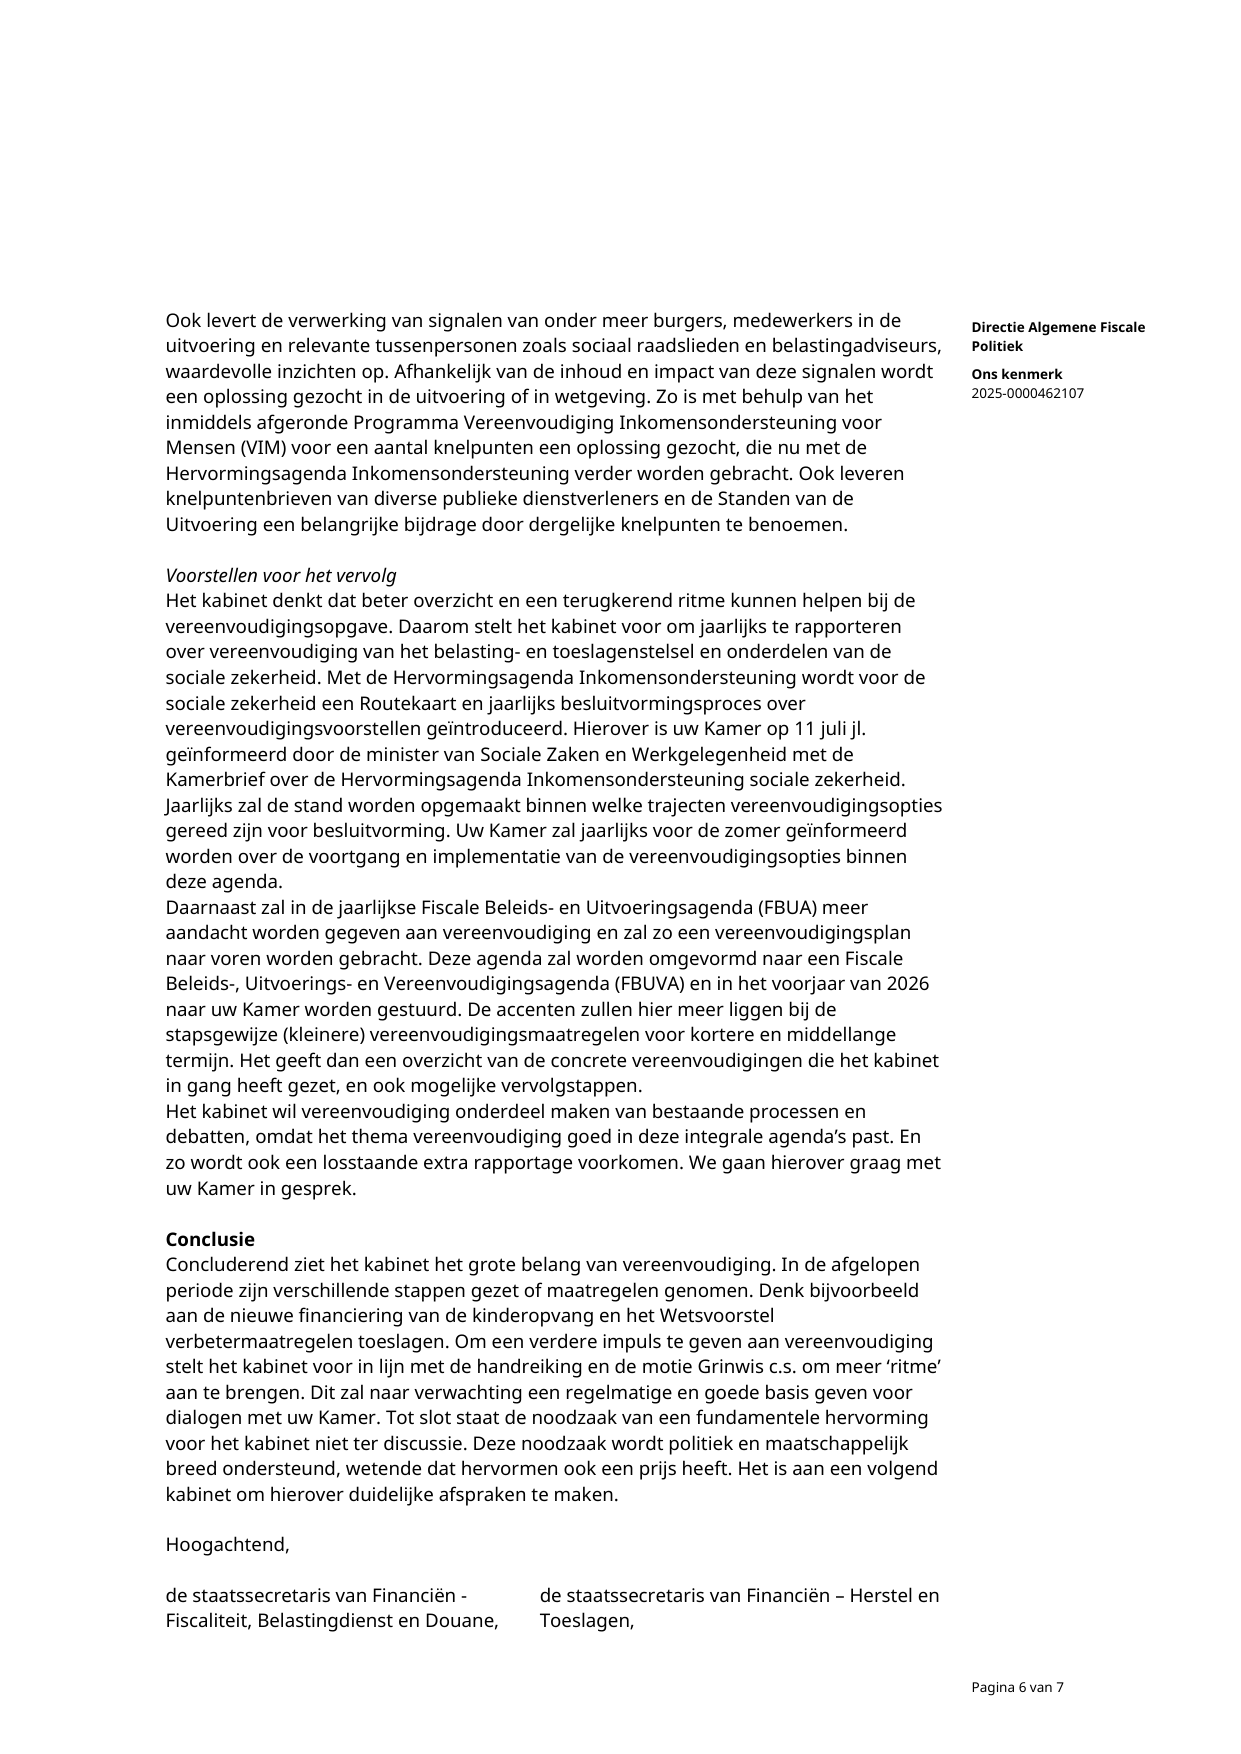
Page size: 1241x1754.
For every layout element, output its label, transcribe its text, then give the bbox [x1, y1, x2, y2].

text Het kabinet wil vereenvoudiging onderdeel maken van bestaande processen en debatten, omdat het thema vereenvoudiging goed in deze integrale agenda’s past. En zo wordt ook een losstaande extra rapportage voorkomen. We gaan hierover graag met uw Kamer in gesprek. [165, 1098, 945, 1200]
text Het kabinet denkt dat beter overzicht en een terugkerend ritme kunnen helpen bij de vereenvoudigingsopgave. Daarom stelt het kabinet voor om jaarlijks te rapporteren over vereenvoudiging van het belasting- en toeslagenstelsel en onderdelen van de sociale zekerheid. Met de Hervormingsagenda Inkomensondersteuning wordt voor de sociale zekerheid een Routekaart en jaarlijks besluitvormingsproces over vereenvoudigingsvoorstellen geïntroduceerd. Hierover is uw Kamer op 11 juli jl. geïnformeerd door de minister van Sociale Zaken en Werkgelegenheid met de Kamerbrief over de Hervormingsagenda Inkomensondersteuning sociale zekerheid. Jaarlijks zal de stand worden opgemaakt binnen welke trajecten vereenvoudigingsopties gereed zijn voor besluitvorming. Uw Kamer zal jaarlijks voor de zomer geïnformeerd worden over de voortgang en implementatie van de vereenvoudigingsopties binnen deze agenda. [165, 588, 945, 894]
text Voorstellen voor het vervolg [165, 562, 945, 588]
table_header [165, 1582, 539, 1633]
text Concluderend ziet het kabinet het grote belang van vereenvoudiging. In de afgelopen periode zijn verschillende stappen gezet of maatregelen genomen. Denk bijvoorbeeld aan de nieuwe financiering van de kinderopvang en het Wetsvoorstel verbetermaatregelen toeslagen. Om een verdere impuls te geven aan vereenvoudiging stelt het kabinet voor in lijn met de handreiking en de motie Grinwis c.s. om meer ‘ritme’ aan te brengen. Dit zal naar verwachting een regelmatige en goede basis geven voor dialogen met uw Kamer. Tot slot staat de noodzaak van een fundamentele hervorming voor het kabinet niet ter discussie. Deze noodzaak wordt politiek en maatschappelijk breed ondersteund, wetende dat hervormen ook een prijs heeft. Het is aan een volgend kabinet om hierover duidelijke afspraken te maken. [165, 1251, 945, 1507]
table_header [540, 1582, 945, 1633]
text Conclusie [165, 1226, 945, 1251]
text Hoogachtend, [165, 1532, 945, 1557]
text Ook levert de verwerking van signalen van onder meer burgers, medewerkers in de uitvoering en relevante tussenpersonen zoals sociaal raadslieden en belastingadviseurs, waardevolle inzichten op. Afhankelijk van de inhoud en impact van deze signalen wordt een oplossing gezocht in de uitvoering of in wetgeving. Zo is met behulp van het inmiddels afgeronde Programma Vereenvoudiging Inkomensondersteuning voor Mensen (VIM) voor een aantal knelpunten een oplossing gezocht, die nu met de Hervormingsagenda Inkomensondersteuning verder worden gebracht. Ook leveren knelpuntenbrieven van diverse publieke dienstverleners en de Standen van de Uitvoering een belangrijke bijdrage door dergelijke knelpunten te benoemen. [165, 307, 945, 537]
text Daarnaast zal in de jaarlijkse Fiscale Beleids- en Uitvoeringsagenda (FBUA) meer aandacht worden gegeven aan vereenvoudiging en zal zo een vereenvoudigingsplan naar voren worden gebracht. Deze agenda zal worden omgevormd naar een Fiscale Beleids-, Uitvoerings- en Vereenvoudigingsagenda (FBUVA) en in het voorjaar van 2026 naar uw Kamer worden gestuurd. De accenten zullen hier meer liggen bij de stapsgewijze (kleinere) vereenvoudigingsmaatregelen voor kortere en middellange termijn. Het geeft dan een overzicht van de concrete vereenvoudigingen die het kabinet in gang heeft gezet, en ook mogelijke vervolgstappen. [165, 894, 945, 1098]
